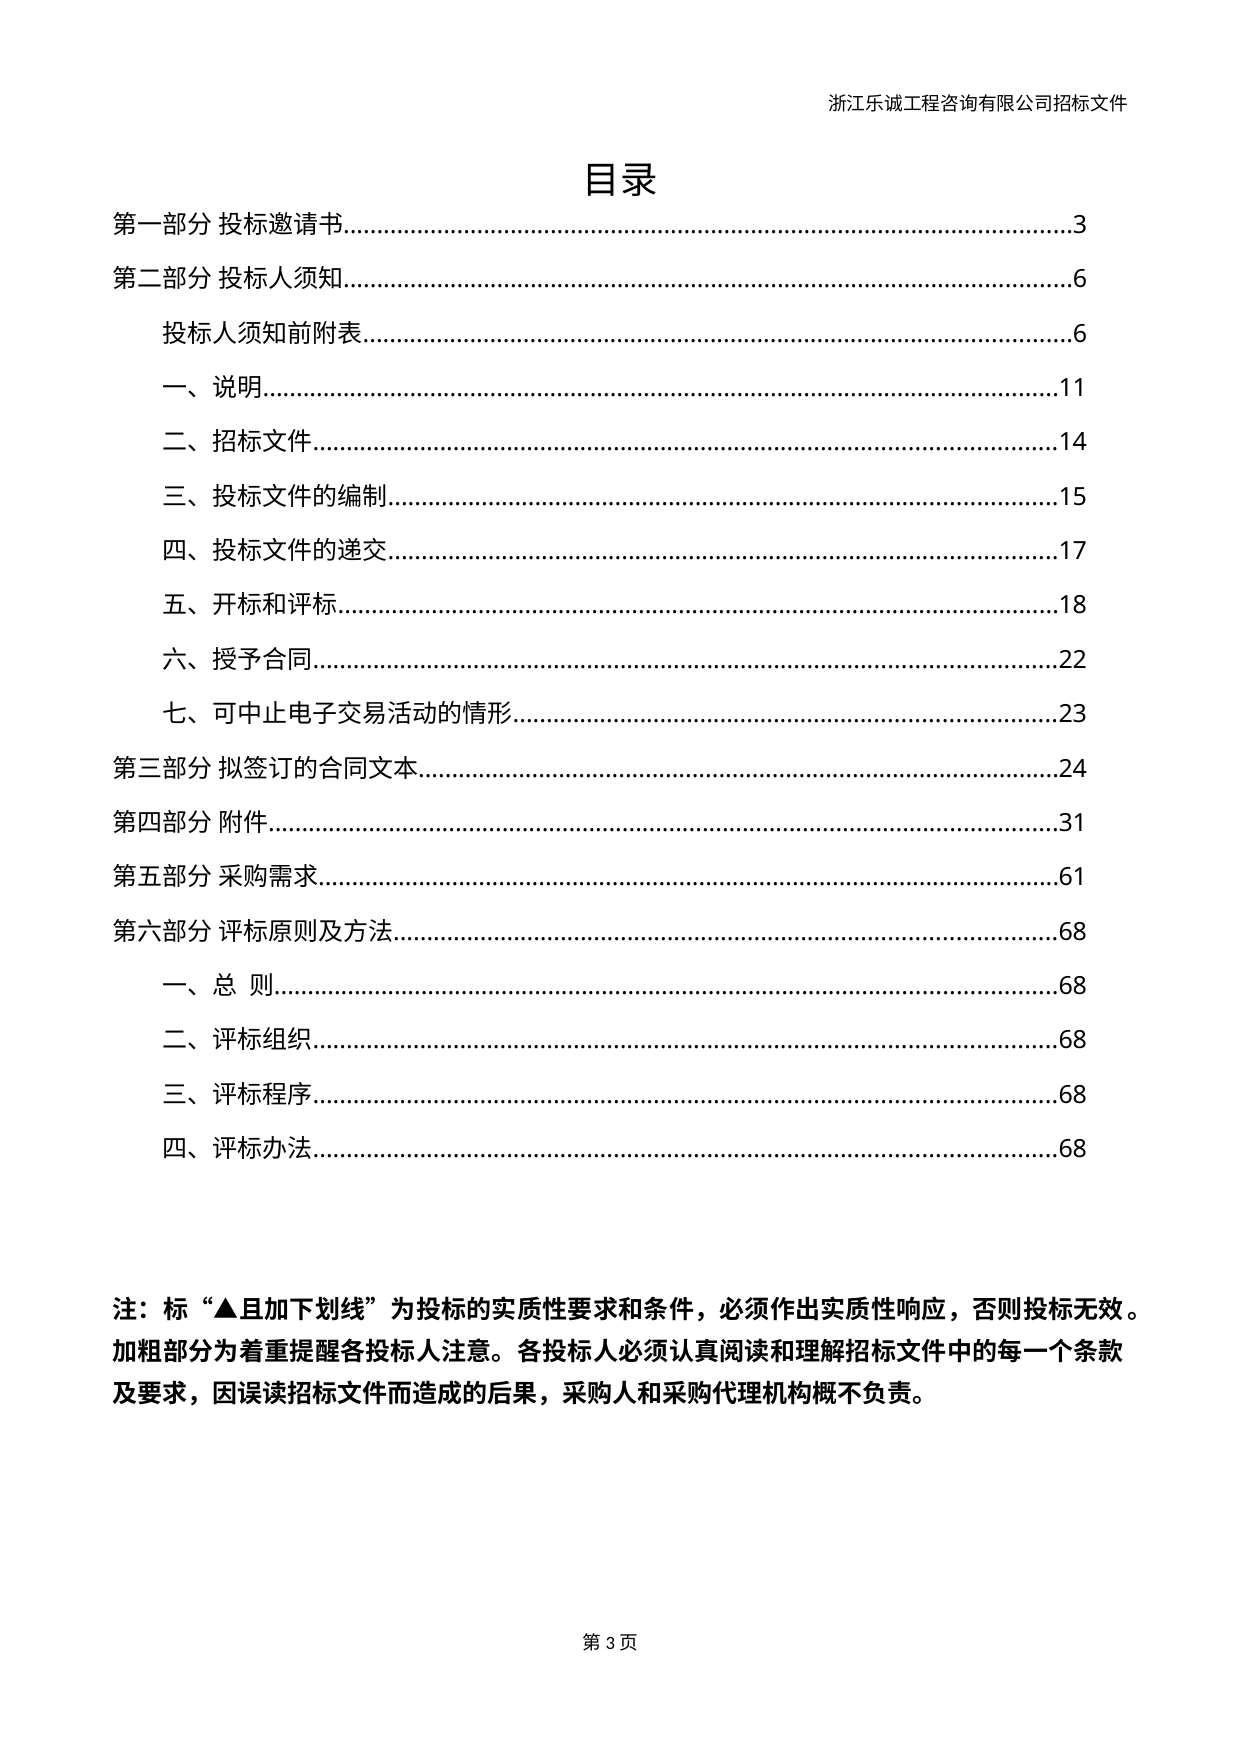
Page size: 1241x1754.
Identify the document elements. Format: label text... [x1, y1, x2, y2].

text 注：标“▲且加下划线”为投标的实质性要求和条件，必须作出实质性响应，否则投标无效。加粗部分为着重提醒各投标人注意。各投标人必须认真阅读和理解招标文件中的每一个条款及要求，因误读招标文件而造成的后果，采购人和采购代理机构概不负责。 [112, 1286, 1128, 1411]
